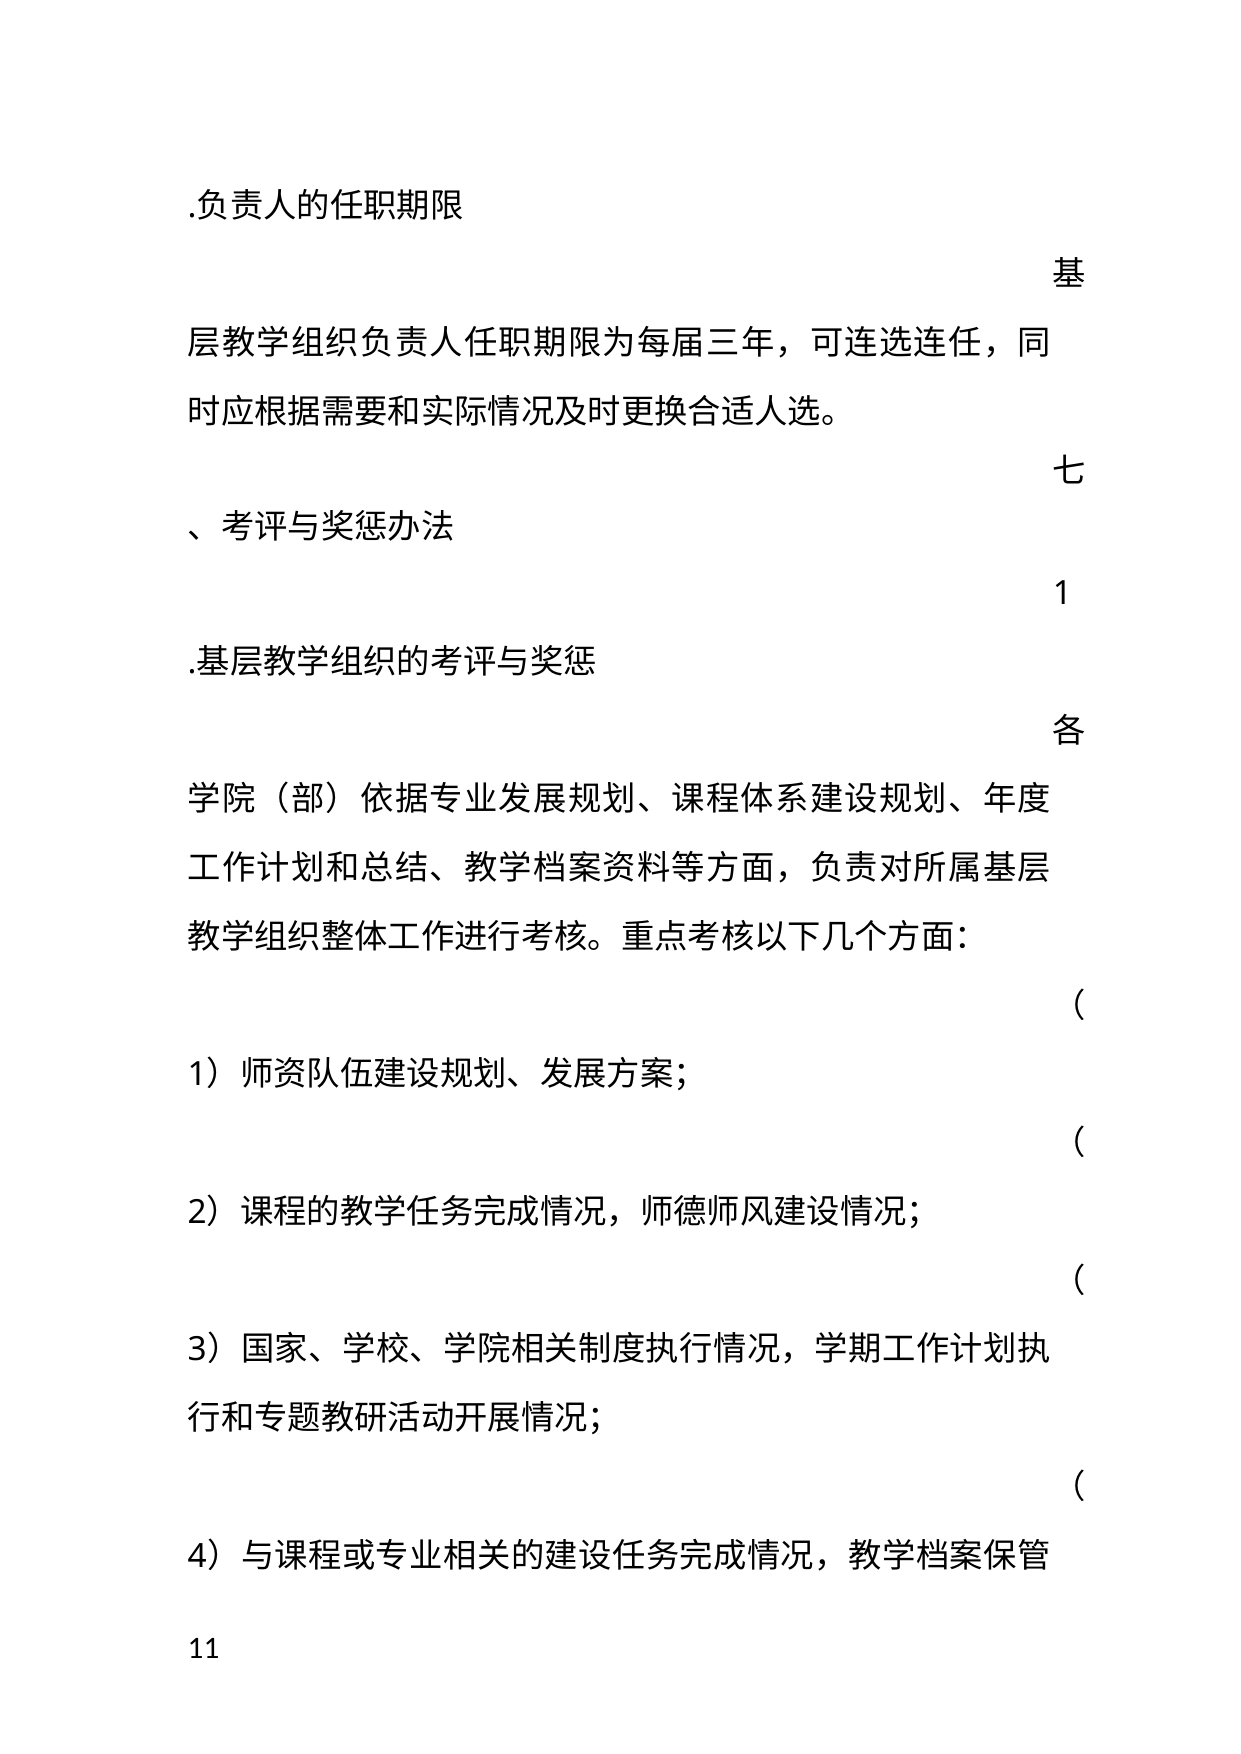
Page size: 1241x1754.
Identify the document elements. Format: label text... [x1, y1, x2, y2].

text 1.基层教学组织的考评与奖惩 [187, 549, 1053, 687]
text （2）课程的教学任务完成情况，师德师风建设情况； [187, 1099, 1053, 1237]
text （3）国家、学校、学院相关制度执行情况，学期工作计划执行和专题教研活动开展情况； [187, 1237, 1053, 1443]
text 基层教学组织负责人任职期限为每届三年，可连选连任，同时应根据需要和实际情况及时更换合适人选。 [187, 231, 1053, 437]
text 2.负责人的任职期限 [187, 162, 1053, 231]
text （1）师资队伍建设规划、发展方案； [187, 962, 1053, 1099]
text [187, 1443, 1053, 1581]
text 七、考评与奖惩办法 [187, 437, 1053, 549]
text 各学院（部）依据专业发展规划、课程体系建设规划、年度工作计划和总结、教学档案资料等方面，负责对所属基层教学组织整体工作进行考核。重点考核以下几个方面： [187, 687, 1053, 962]
